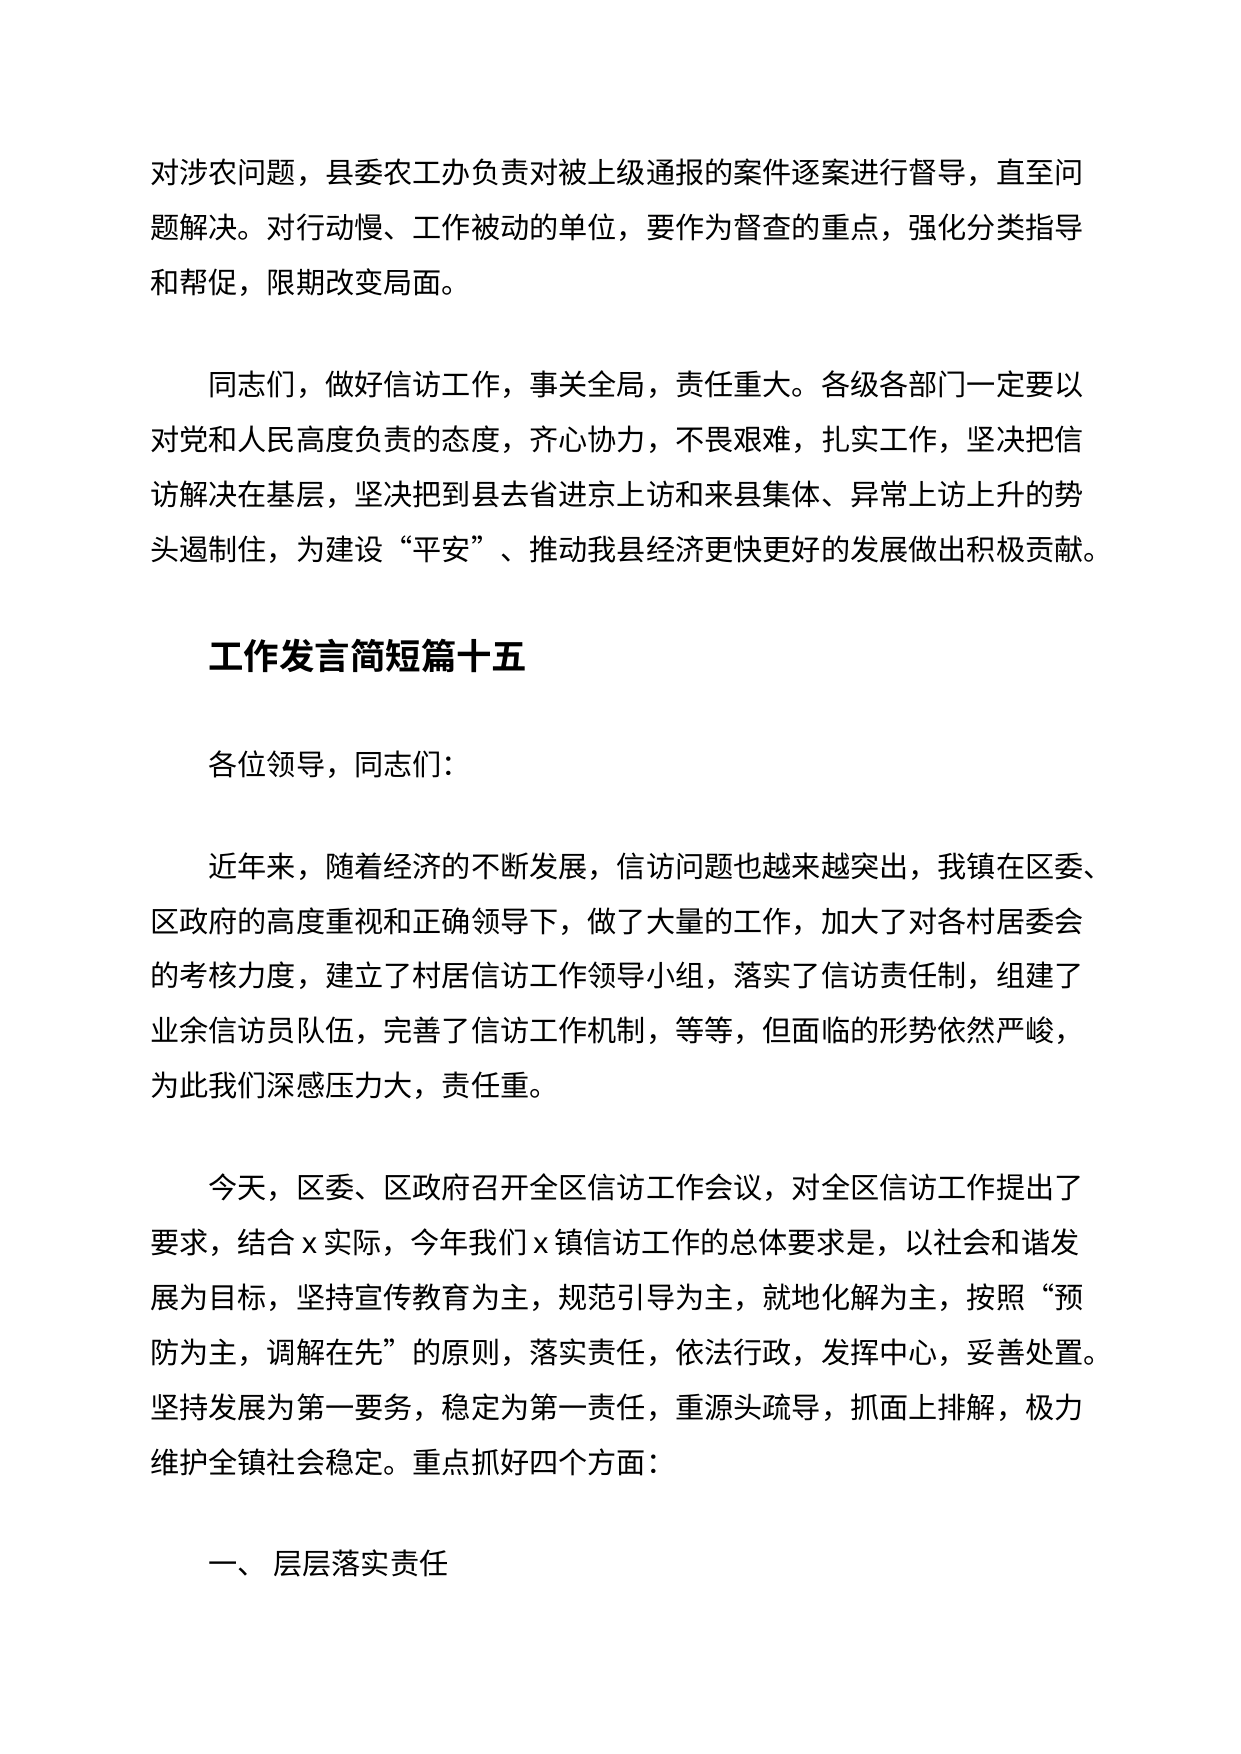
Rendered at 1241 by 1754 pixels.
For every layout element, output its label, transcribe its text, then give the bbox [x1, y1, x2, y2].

text 工作发言简短篇十五 [150, 628, 1090, 679]
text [150, 150, 1090, 302]
text 一、 层层落实责任 [150, 1541, 1090, 1583]
text 同志们，做好信访工作，事关全局，责任重大。各级各部门一定要以对党和人民高度负责的态度，齐心协力，不畏艰难，扎实工作，坚决把信访解决在基层，坚决把到县去省进京上访和来县集体、异常上访上升的势头遏制住，为建设“平安”、推动我县经济更快更好的发展做出积极贡献。 [150, 362, 1090, 568]
text 今天，区委、区政府召开全区信访工作会议，对全区信访工作提出了要求，结合x实际，今年我们x镇信访工作的总体要求是，以社会和谐发展为目标，坚持宣传教育为主，规范引导为主，就地化解为主，按照“预防为主，调解在先”的原则，落实责任，依法行政，发挥中心，妥善处置。坚持发展为第一要务，稳定为第一责任，重源头疏导，抓面上排解，极力维护全镇社会稳定。重点抓好四个方面： [150, 1164, 1090, 1481]
text 近年来，随着经济的不断发展，信访问题也越来越突出，我镇在区委、区政府的高度重视和正确领导下，做了大量的工作，加大了对各村居委会的考核力度，建立了村居信访工作领导小组，落实了信访责任制，组建了业余信访员队伍，完善了信访工作机制，等等，但面临的形势依然严峻，为此我们深感压力大，责任重。 [150, 843, 1090, 1105]
text 各位领导，同志们： [150, 741, 1090, 784]
